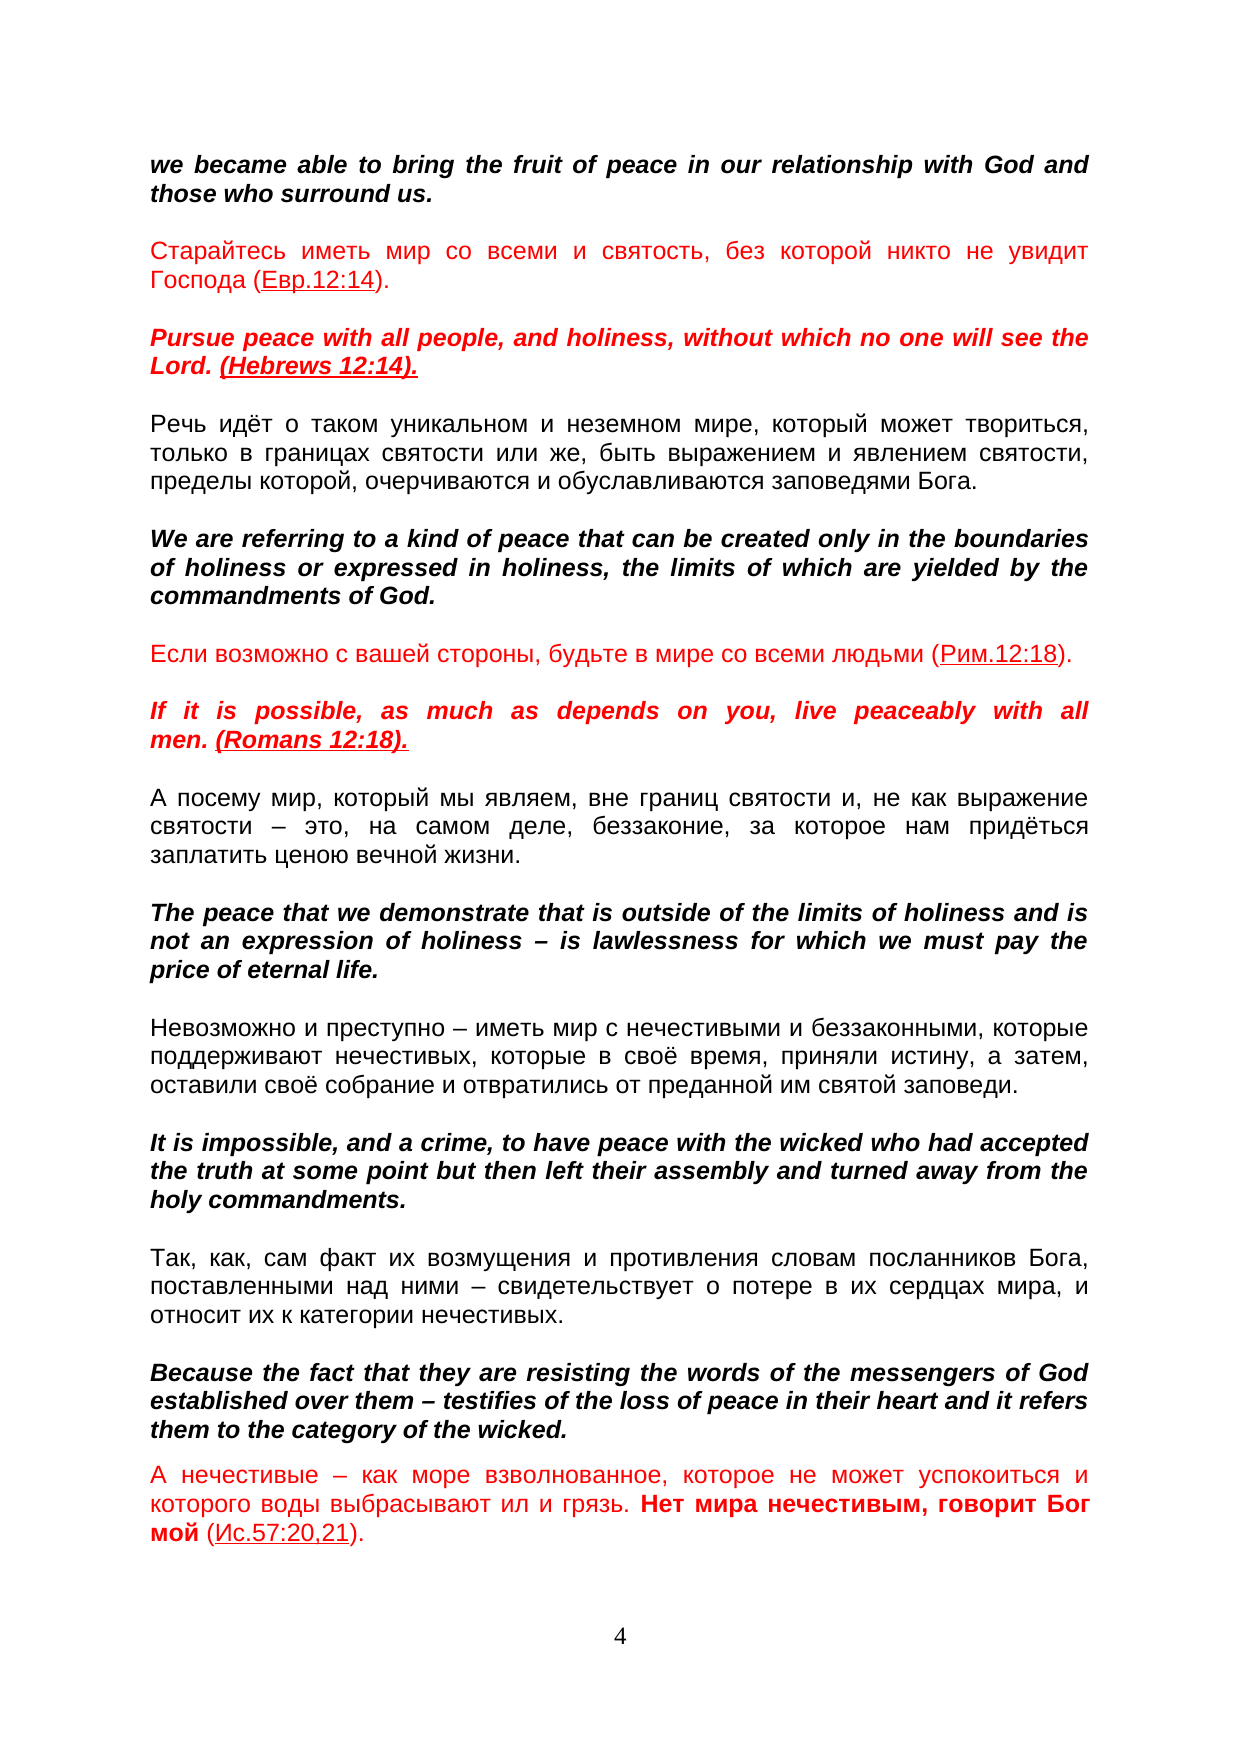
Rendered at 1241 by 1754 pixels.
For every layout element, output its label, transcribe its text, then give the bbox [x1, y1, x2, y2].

text Pursue peace with all people, and holiness, without which no one will see the Lord. (Hebrews 12:14). [150, 322, 1090, 380]
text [150, 150, 1090, 207]
text We are referring to a kind of peace that can be created only in the boundaries of holiness or expressed in holiness, the limits of which are yielded by the commandments of God. [150, 524, 1090, 610]
text А посему мир, который мы являем, вне границ святости и, не как выражение святости – это, на самом деле, беззаконие, за которое нам придёться заплатить ценою вечной жизни. [150, 782, 1090, 869]
text Because the fact that they are resisting the words of the messengers of God established over them – testifies of the loss of peace in their heart and it refers them to the category of the wicked. [150, 1357, 1090, 1444]
text А нечестивые – как море взволнованное, которое не может успокоиться и которого воды выбрасывают ил и грязь. Нет мира нечестивым, говорит Бог мой (Ис.57:20,21). [150, 1461, 1090, 1547]
text Если возможно с вашей стороны, будьте в мире со всеми людьми (Рим.12:18). [150, 639, 1090, 667]
text It is impossible, and a crime, to have peace with the wicked who had accepted the truth at some point but then left their assembly and turned away from the holy commandments. [150, 1127, 1090, 1214]
text Старайтесь иметь мир со всеми и святость, без которой никто не увидит Господа (Евр.12:14). [150, 236, 1090, 294]
text The peace that we demonstrate that is outside of the limits of holiness and is not an expression of holiness – is lawlessness for which we must pay the price of eternal life. [150, 897, 1090, 984]
text If it is possible, as much as depends on you, live peaceably with all men. (Romans 12:18). [150, 696, 1090, 754]
text Так, как, сам факт их возмущения и противления словам посланников Бога, поставленными над ними – свидетельствует о потере в их сердцах мира, и относит их к категории нечестивых. [150, 1242, 1090, 1329]
text Речь идёт о таком уникальном и неземном мире, который может твориться, только в границах святости или же, быть выражением и явлением святости, пределы которой, очерчиваются и обуславливаются заповедями Бога. [150, 409, 1090, 495]
text Невозможно и преступно – иметь мир с нечестивыми и беззаконными, которые поддерживают нечестивых, которые в своё время, приняли истину, а затем, оставили своё собрание и отвратились от преданной им святой заповеди. [150, 1012, 1090, 1099]
